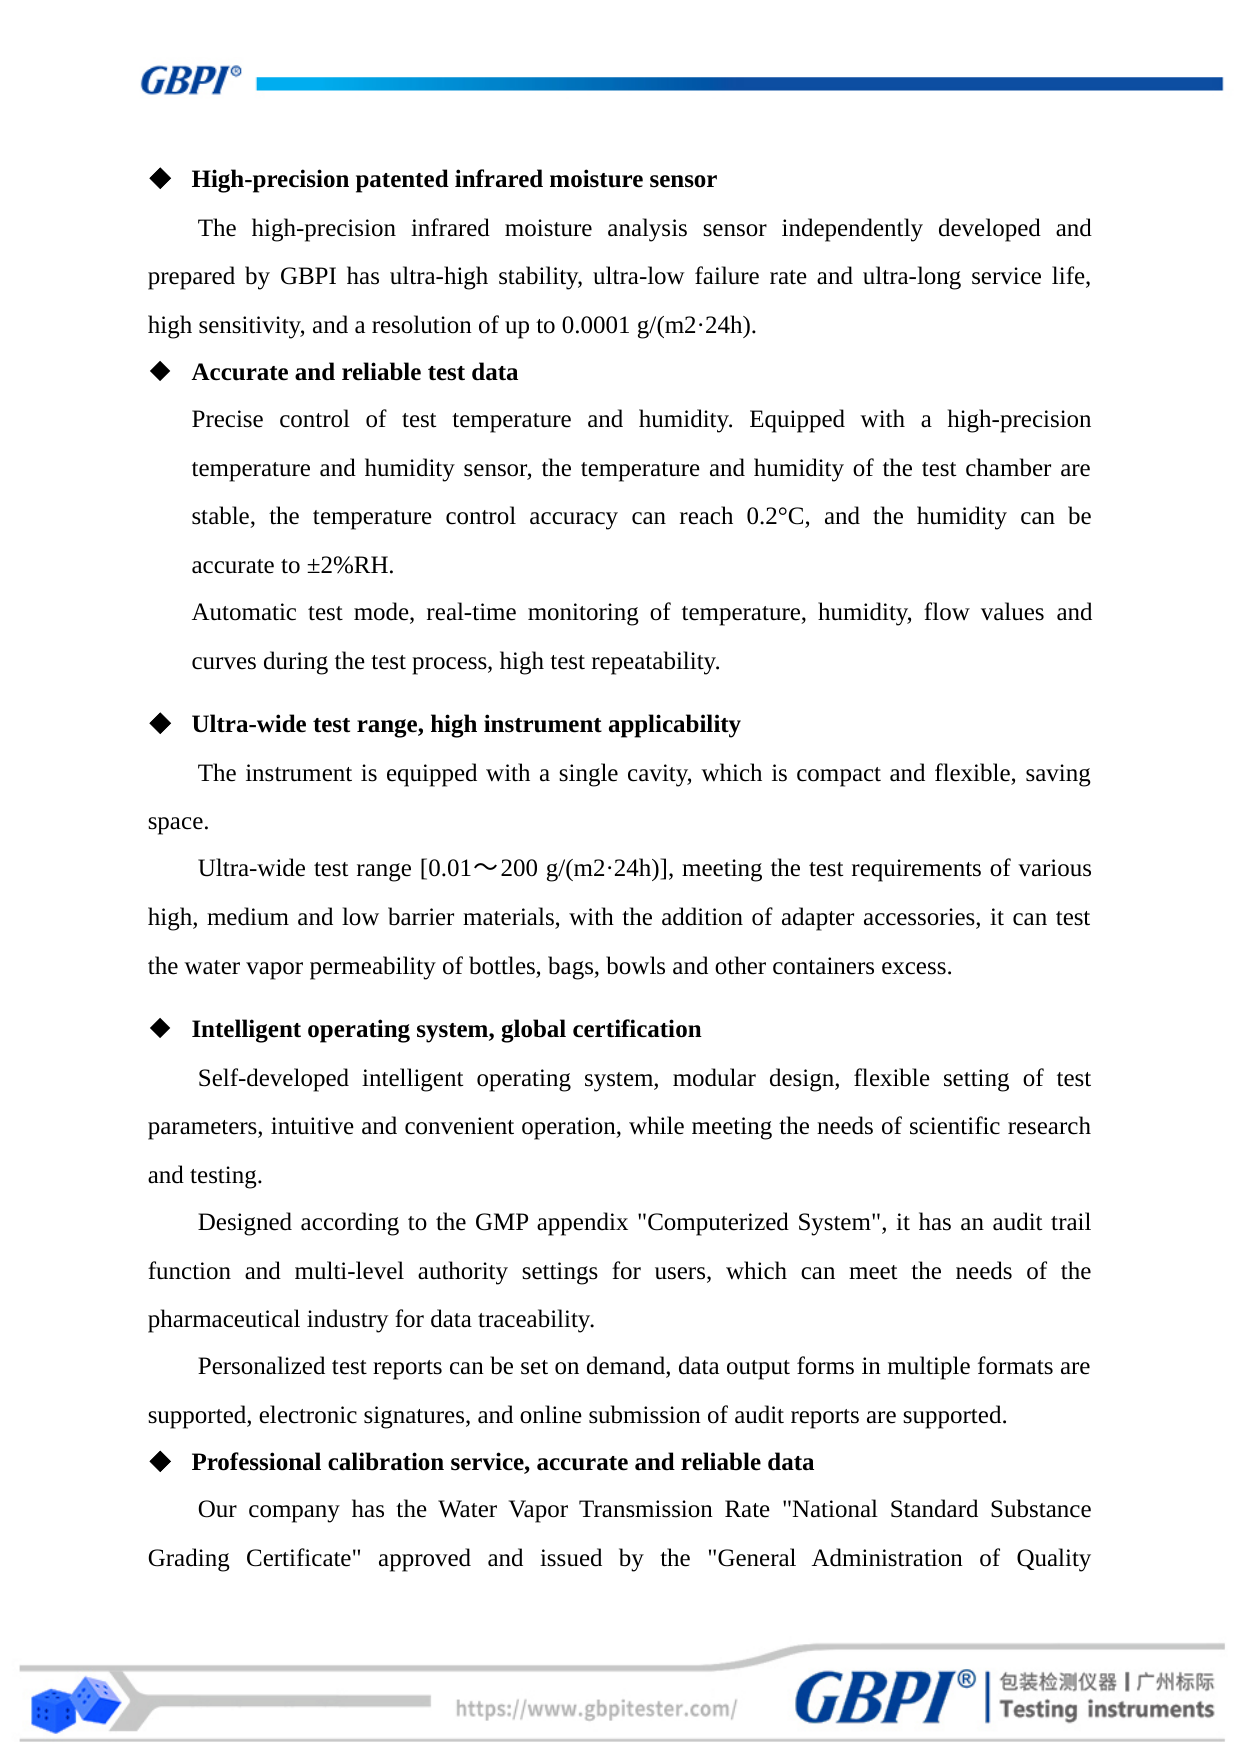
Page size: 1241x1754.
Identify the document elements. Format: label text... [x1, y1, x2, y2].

text Designed according to the GMP appendix "Computerized System", it has an audit trail function and multi-level authority settings for users, which can meet the needs of the pharmaceutical industry for data traceability. [148, 1205, 1092, 1335]
list Professional calibration service, accurate and reliable data [148, 1445, 1092, 1478]
picture [0, 1626, 1241, 1754]
text Ultra-wide test range [0.01～200 g/(m2·24h)], meeting the test requirements of various high, medium and low barrier materials, with the addition of adapter accessories, it can test the water vapor permeability of bottles, bags, bowls and other containers excess. [148, 851, 1092, 981]
text The instrument is equipped with a single cavity, which is compact and flexible, saving space. [148, 756, 1092, 837]
text The high-precision infrared moisture analysis sensor independently developed and prepared by GBPI has ultra-high stability, ultra-low failure rate and ultra-long service life, high sensitivity, and a resolution of up to 0.0001 g/(m2·24h). [148, 211, 1092, 341]
list Precise control of test temperature and humidity. Equipped with a high-precision temperature and humidity sensor, the temperature and humidity of the test chamber are stable, the temperature control accuracy can reach 0.2°C, and the humidity can be accurate to ±2%RH. [191, 402, 1092, 581]
picture [119, 57, 1241, 108]
text Self-developed intelligent operating system, modular design, flexible setting of test parameters, intuitive and convenient operation, while meeting the needs of scientific research and testing. [148, 1061, 1092, 1191]
list Accurate and reliable test data [148, 355, 1092, 388]
list Automatic test mode, real-time monitoring of temperature, humidity, flow values ​​and curves during the test process, high test repeatability. [191, 595, 1092, 676]
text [148, 1492, 1092, 1573]
list High-precision patented infrared moisture sensor [148, 162, 1092, 194]
list Ultra-wide test range, high instrument applicability [148, 707, 1092, 739]
text Personalized test reports can be set on demand, data output forms in multiple formats are supported, electronic signatures, and online submission of audit reports are supported. [148, 1349, 1092, 1431]
list Intelligent operating system, global certification [148, 1012, 1092, 1044]
